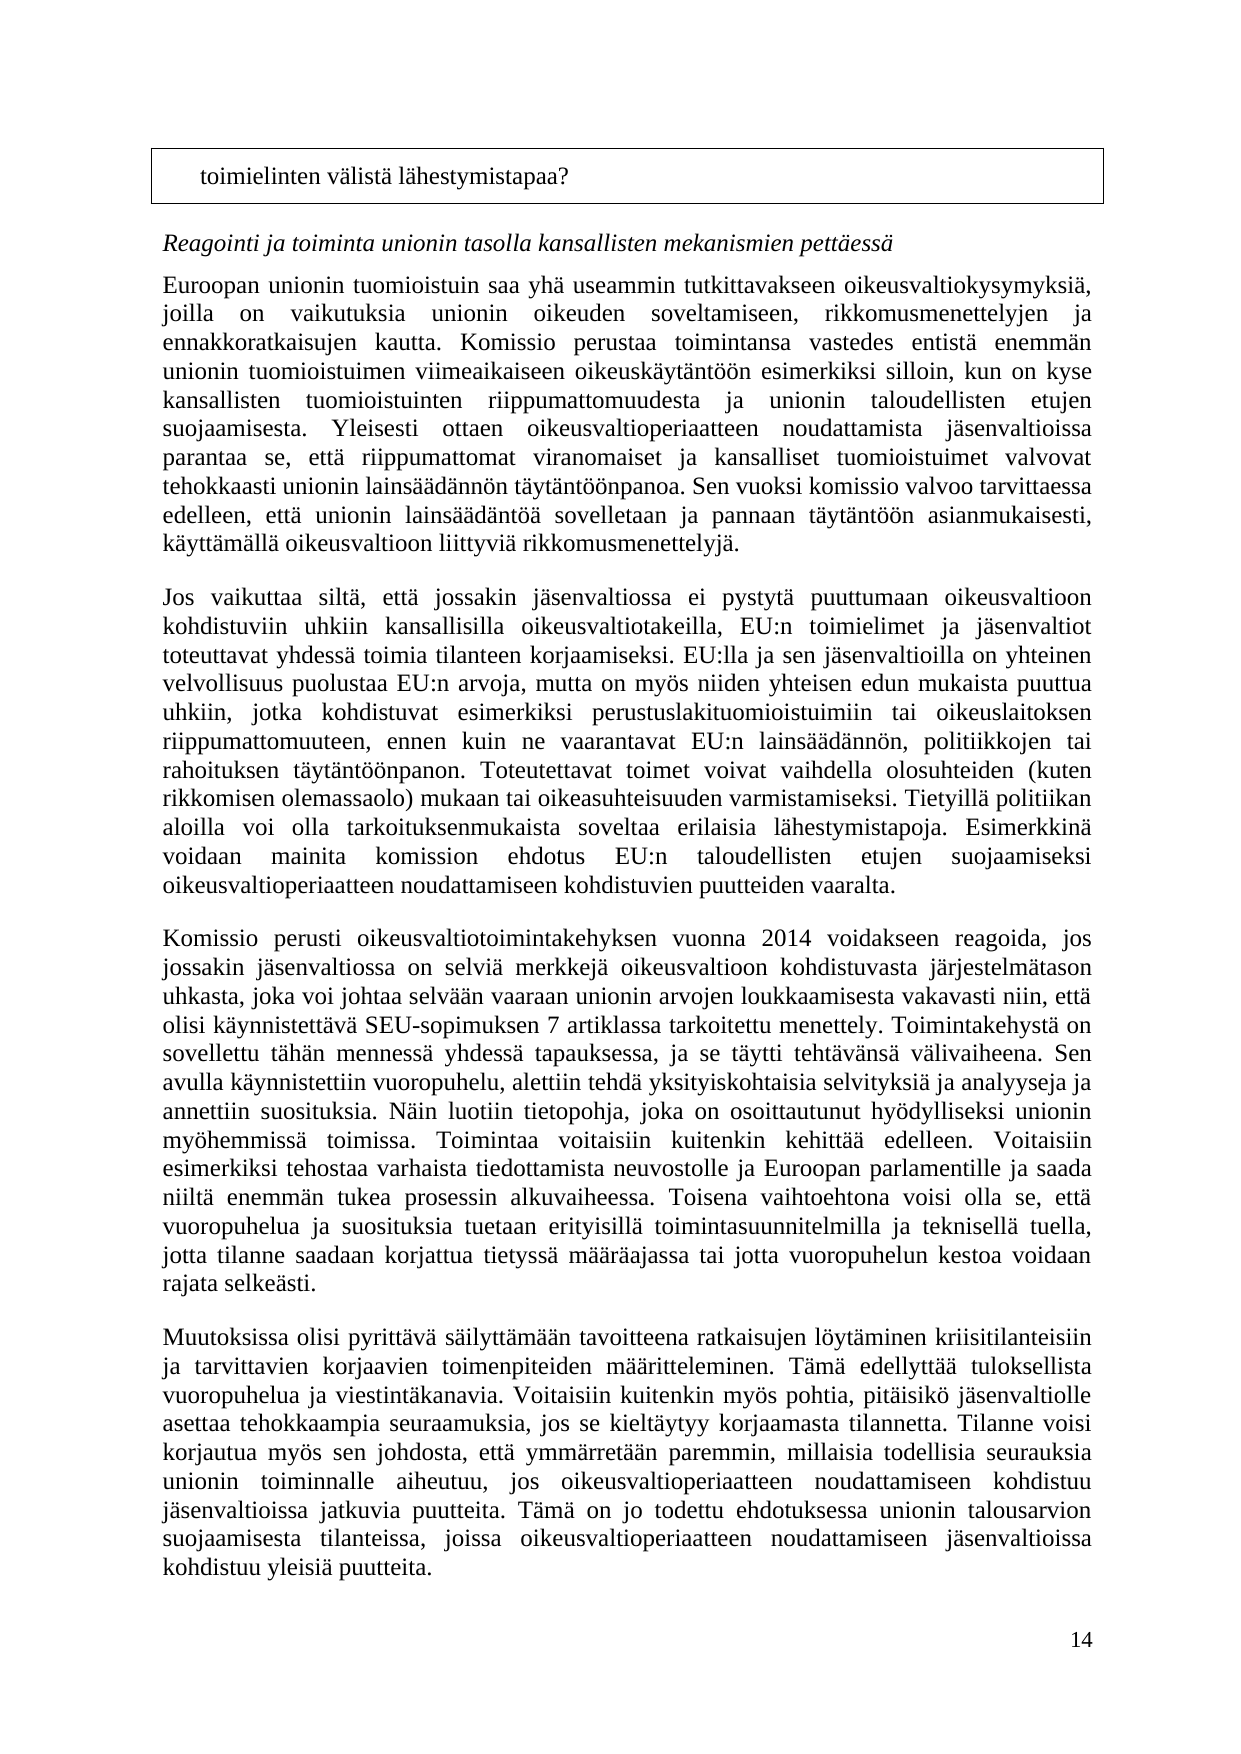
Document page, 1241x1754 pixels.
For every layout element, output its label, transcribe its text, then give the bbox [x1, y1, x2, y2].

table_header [152, 149, 1103, 202]
text Komissio perusti oikeusvaltiotoimintakehyksen vuonna 2014 voidakseen reagoida, jos jossakin jäsenvaltiossa on selviä merkkejä oikeusvaltioon kohdistuvasta järjestelmätason uhkasta, joka voi johtaa selvään vaaraan unionin arvojen loukkaamisesta vakavasti niin, että olisi käynnistettävä SEU-sopimuksen 7 artiklassa tarkoitettu menettely. Toimintakehystä on sovellettu tähän mennessä yhdessä tapauksessa, ja se täytti tehtävänsä välivaiheena. Sen avulla käynnistettiin vuoropuhelu, alettiin tehdä yksityiskohtaisia selvityksiä ja analyyseja ja annettiin suosituksia. Näin luotiin tietopohja, joka on osoittautunut hyödylliseksi unionin myöhemmissä toimissa. Toimintaa voitaisiin kuitenkin kehittää edelleen. Voitaisiin esimerkiksi tehostaa varhaista tiedottamista neuvostolle ja Euroopan parlamentille ja saada niiltä enemmän tukea prosessin alkuvaiheessa. Toisena vaihtoehtona voisi olla se, että vuoropuhelua ja suosituksia tuetaan erityisillä toimintasuunnitelmilla ja teknisellä tuella, jotta tilanne saadaan korjattua tietyssä määräajassa tai jotta vuoropuhelun kestoa voidaan rajata selkeästi. [162, 923, 1093, 1297]
text Muutoksissa olisi pyrittävä säilyttämään tavoitteena ratkaisujen löytäminen kriisitilanteisiin ja tarvittavien korjaavien toimenpiteiden määritteleminen. Tämä edellyttää tuloksellista vuoropuhelua ja viestintäkanavia. Voitaisiin kuitenkin myös pohtia, pitäisikö jäsenvaltiolle asettaa tehokkaampia seuraamuksia, jos se kieltäytyy korjaamasta tilannetta. Tilanne voisi korjautua myös sen johdosta, että ymmärretään paremmin, millaisia todellisia seurauksia unionin toiminnalle aiheutuu, jos oikeusvaltioperiaatteen noudattamiseen kohdistuu jäsenvaltioissa jatkuvia puutteita. Tämä on jo todettu ehdotuksessa unionin talousarvion suojaamisesta tilanteissa, joissa oikeusvaltioperiaatteen noudattamiseen jäsenvaltioissa kohdistuu yleisiä puutteita. [162, 1322, 1093, 1581]
text Euroopan unionin tuomioistuin saa yhä useammin tutkittavakseen oikeusvaltiokysymyksiä, joilla on vaikutuksia unionin oikeuden soveltamiseen, rikkomusmenettelyjen ja ennakkoratkaisujen kautta. Komissio perustaa toimintansa vastedes entistä enemmän unionin tuomioistuimen viimeaikaiseen oikeuskäytäntöön esimerkiksi silloin, kun on kyse kansallisten tuomioistuinten riippumattomuudesta ja unionin taloudellisten etujen suojaamisesta. Yleisesti ottaen oikeusvaltioperiaatteen noudattamista jäsenvaltioissa parantaa se, että riippumattomat viranomaiset ja kansalliset tuomioistuimet valvovat tehokkaasti unionin lainsäädännön täytäntöönpanoa. Sen vuoksi komissio valvoo tarvittaessa edelleen, että unionin lainsäädäntöä sovelletaan ja pannaan täytäntöön asianmukaisesti, käyttämällä oikeusvaltioon liittyviä rikkomusmenettelyjä. [162, 270, 1093, 557]
text Jos vaikuttaa siltä, että jossakin jäsenvaltiossa ei pystytä puuttumaan oikeusvaltioon kohdistuviin uhkiin kansallisilla oikeusvaltiotakeilla, EU:n toimielimet ja jäsenvaltiot toteuttavat yhdessä toimia tilanteen korjaamiseksi. EU:lla ja sen jäsenvaltioilla on yhteinen velvollisuus puolustaa EU:n arvoja, mutta on myös niiden yhteisen edun mukaista puuttua uhkiin, jotka kohdistuvat esimerkiksi perustuslakituomioistuimiin tai oikeuslaitoksen riippumattomuuteen, ennen kuin ne vaarantavat EU:n lainsäädännön, politiikkojen tai rahoituksen täytäntöönpanon. Toteutettavat toimet voivat vaihdella olosuhteiden (kuten rikkomisen olemassaolo) mukaan tai oikeasuhteisuuden varmistamiseksi. Tietyillä politiikan aloilla voi olla tarkoituksenmukaista soveltaa erilaisia lähestymistapoja. Esimerkkinä voidaan mainita komission ehdotus EU:n taloudellisten etujen suojaamiseksi oikeusvaltioperiaatteen noudattamiseen kohdistuvien puutteiden vaaralta. [162, 582, 1093, 898]
text Reagointi ja toiminta unionin tasolla kansallisten mekanismien pettäessä [162, 228, 1093, 257]
